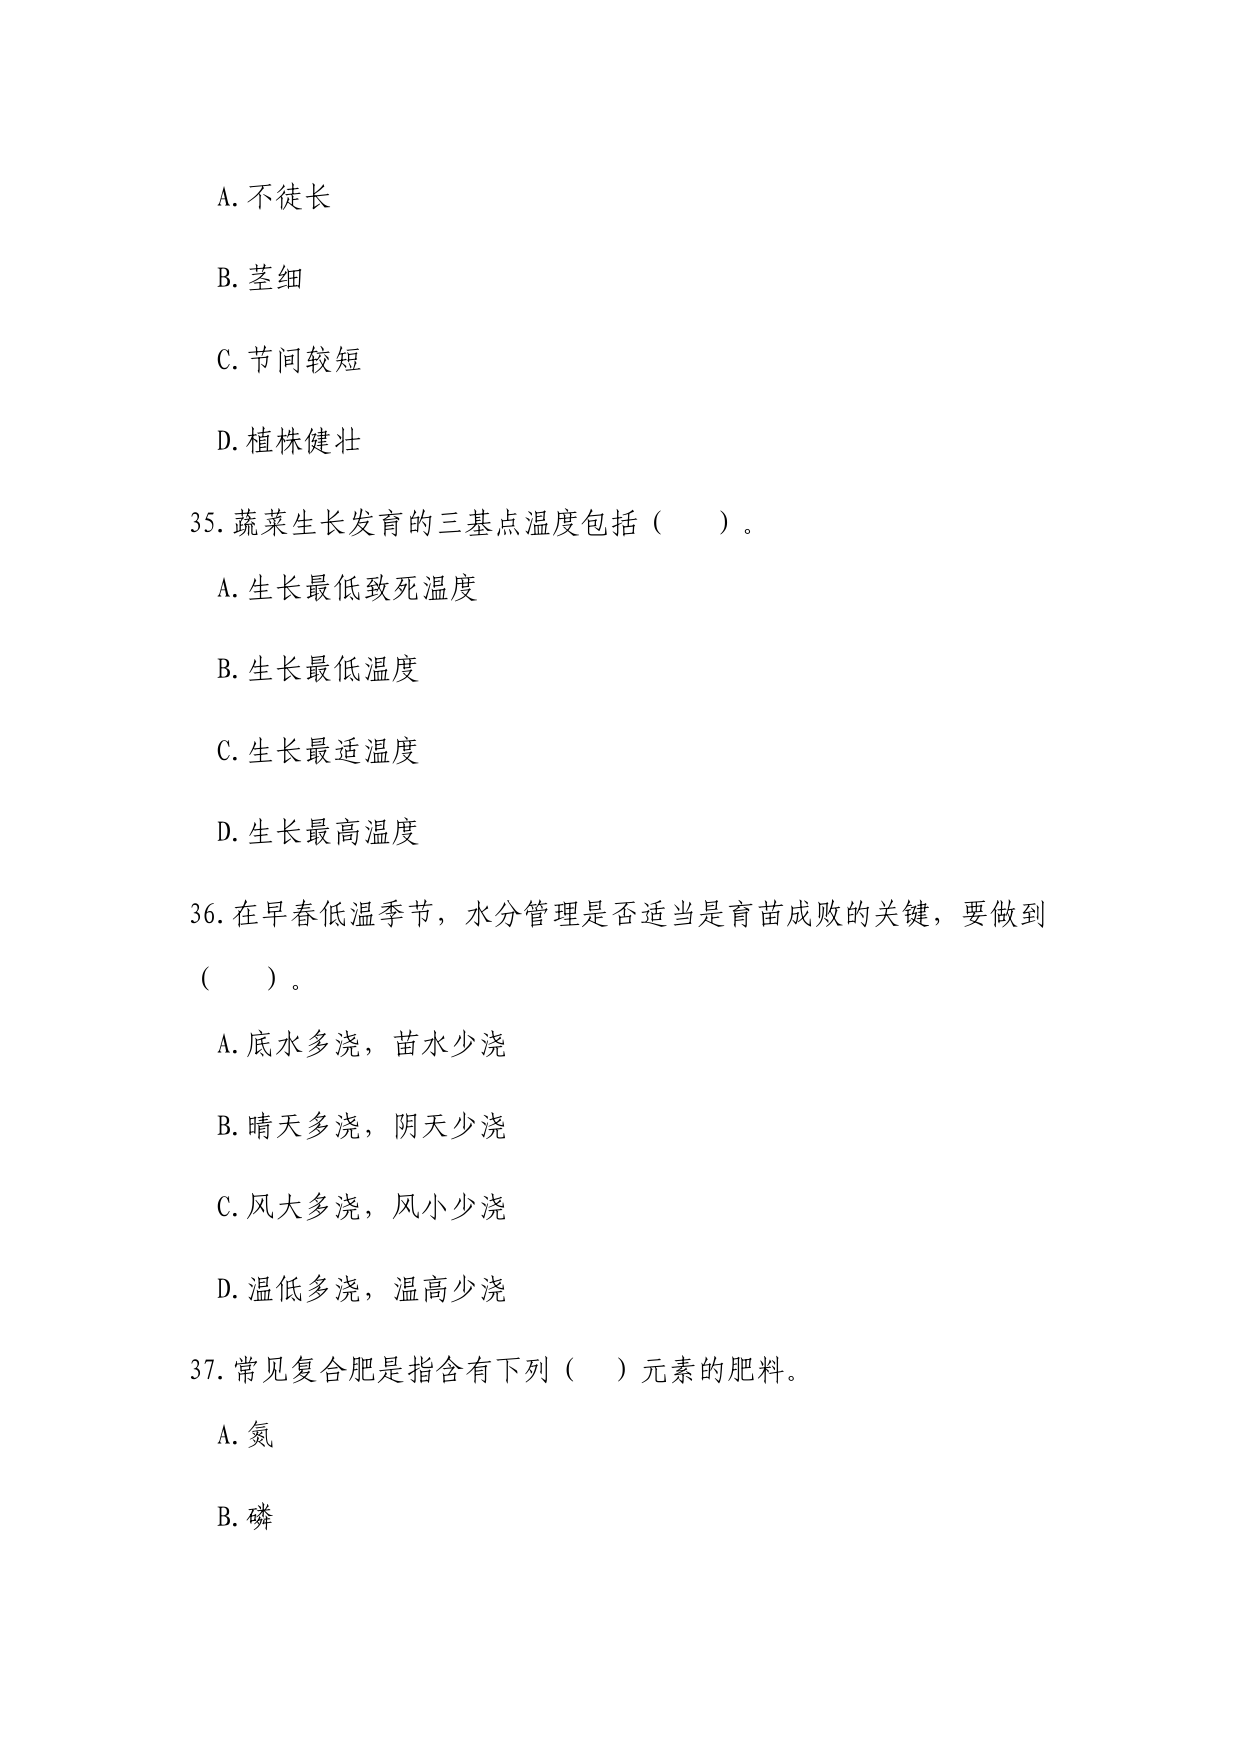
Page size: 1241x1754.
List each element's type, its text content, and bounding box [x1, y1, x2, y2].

text B.生长最低温度 [187, 635, 1053, 700]
text A.底水多浇，苗水少浇 [187, 1009, 1053, 1074]
text A.氮 [187, 1401, 1053, 1466]
text B.磷 [187, 1482, 1053, 1547]
text 36.在早春低温季节，水分管理是否适当是育苗成败的关键，要做到（ ）。 [187, 879, 1053, 1009]
text 37.常见复合肥是指含有下列（ ）元素的肥料。 [187, 1336, 1053, 1401]
text C.风大多浇，风小少浇 [187, 1173, 1053, 1238]
text A.不徒长 [187, 162, 1053, 227]
text C.生长最适温度 [187, 716, 1053, 781]
text D.温低多浇，温高少浇 [187, 1254, 1053, 1319]
text 35.蔬菜生长发育的三基点温度包括（ ）。 [187, 488, 1053, 553]
text B.晴天多浇，阴天少浇 [187, 1091, 1053, 1156]
text D.生长最高温度 [187, 798, 1053, 863]
text C.节间较短 [187, 325, 1053, 390]
text B.茎细 [187, 243, 1053, 308]
text A.生长最低致死温度 [187, 553, 1053, 618]
text D.植株健壮 [187, 407, 1053, 472]
